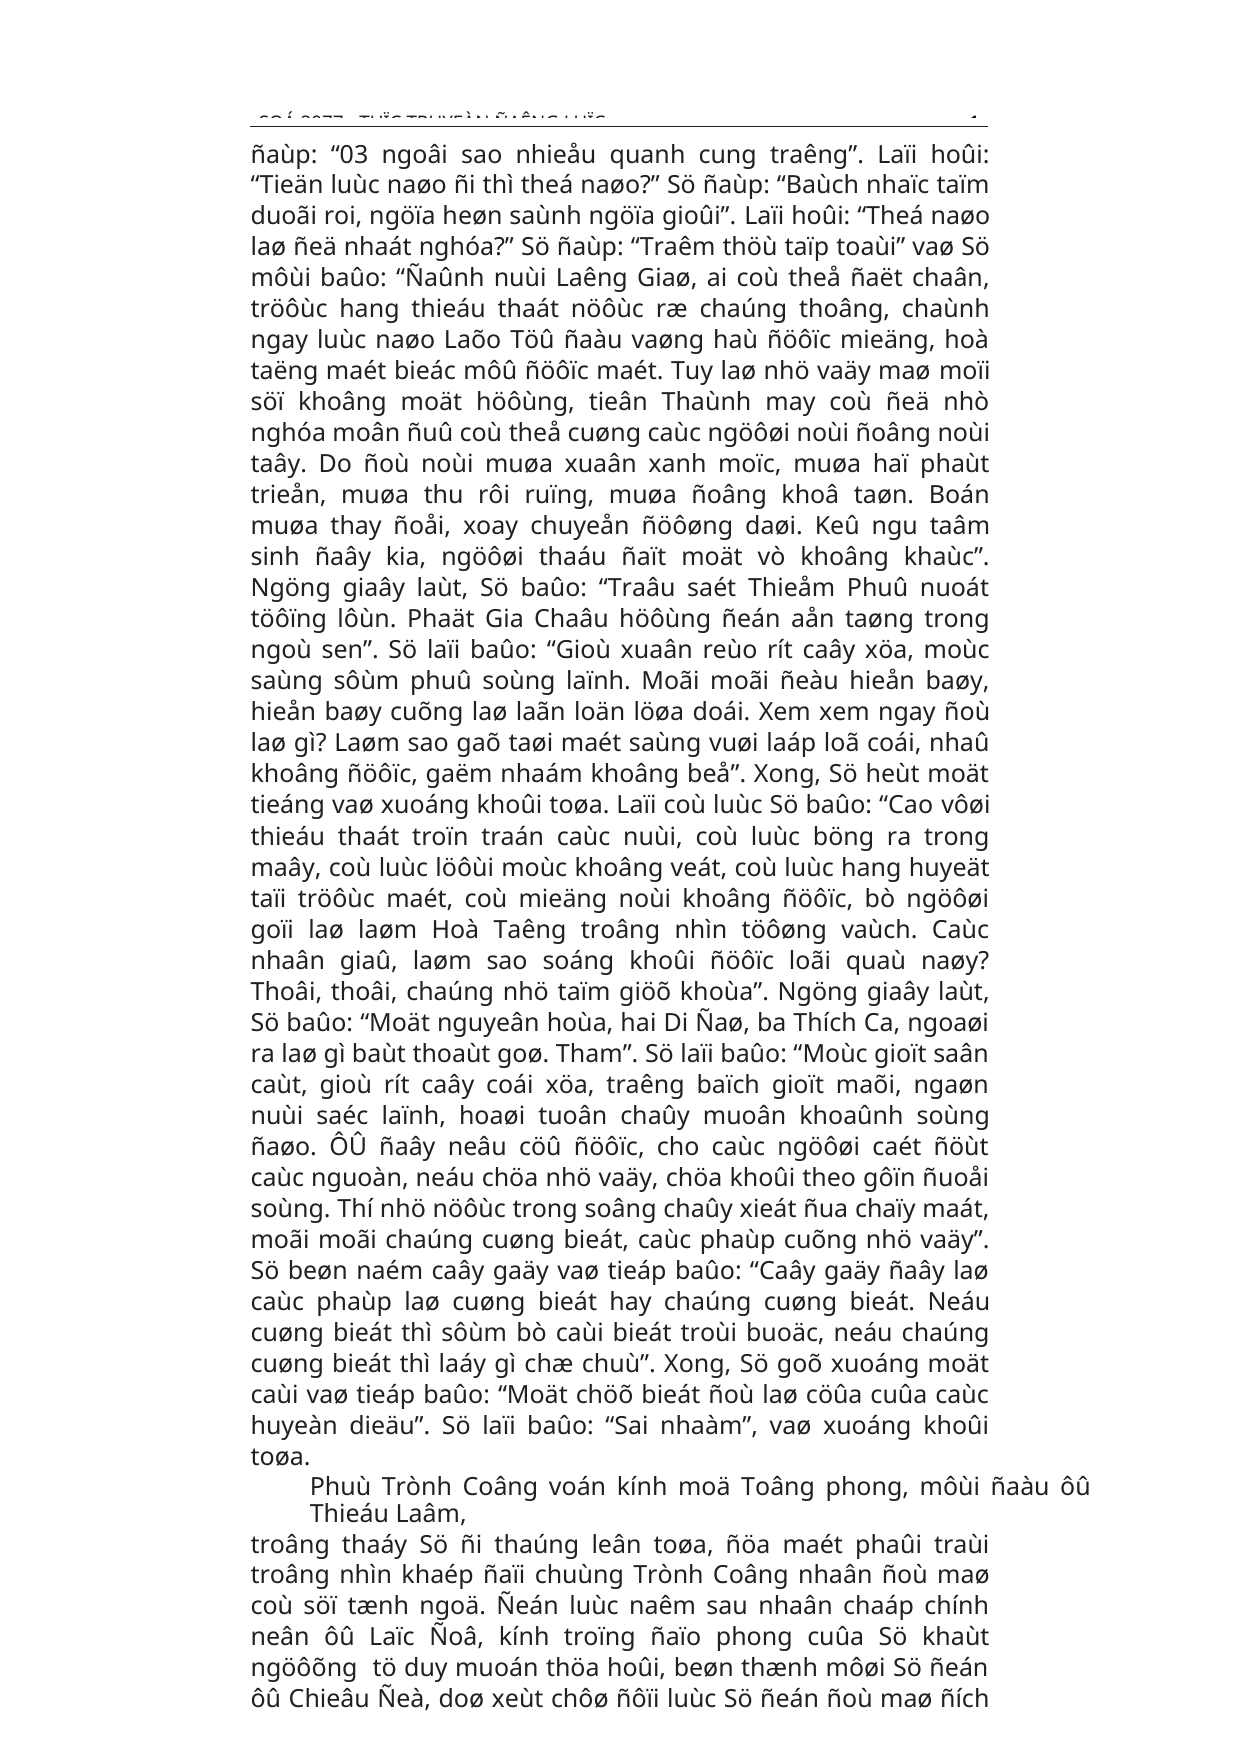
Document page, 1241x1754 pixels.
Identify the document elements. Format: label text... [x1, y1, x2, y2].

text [250, 1528, 990, 1715]
text Phuù Trònh Coâng voán kính moä Toâng phong, môùi ñaàu ôû Thieáu Laâm, [309, 1473, 1092, 1528]
text ñaùp: “03 ngoâi sao nhieåu quanh cung traêng”. Laïi hoûi: “Tieän luùc naøo ñi thì theá naøo?” Sö ñaùp: “Baùch nhaïc taïm duoãi roi, ngöïa heøn saùnh ngöïa gioûi”. Laïi hoûi: “Theá naøo laø ñeä nhaát nghóa?” Sö ñaùp: “Traêm thöù taïp toaùi” vaø Sö môùi baûo: “Ñaûnh nuùi Laêng Giaø, ai coù theå ñaët chaân, tröôùc hang thieáu thaát nöôùc ræ chaúng thoâng, chaùnh ngay luùc naøo Laõo Töû ñaàu vaøng haù ñöôïc mieäng, hoà taëng maét bieác môû ñöôïc maét. Tuy laø nhö vaäy maø moïi söï khoâng moät höôùng, tieân Thaùnh may coù ñeä nhò nghóa moân ñuû coù theå cuøng caùc ngöôøi noùi ñoâng noùi taây. Do ñoù noùi muøa xuaân xanh moïc, muøa haï phaùt trieån, muøa thu rôi ruïng, muøa ñoâng khoâ taøn. Boán muøa thay ñoåi, xoay chuyeån ñöôøng daøi. Keû ngu taâm sinh ñaây kia, ngöôøi thaáu ñaït moät vò khoâng khaùc”. Ngöng giaây laùt, Sö baûo: “Traâu saét Thieåm Phuû nuoát töôïng lôùn. Phaät Gia Chaâu höôùng ñeán aån taøng trong ngoù sen”. Sö laïi baûo: “Gioù xuaân reùo rít caây xöa, moùc saùng sôùm phuû soùng laïnh. Moãi moãi ñeàu hieån baøy, hieån baøy cuõng laø laãn loän löøa doái. Xem xem ngay ñoù laø gì? Laøm sao gaõ taøi maét saùng vuøi laáp loã coái, nhaû khoâng ñöôïc, gaëm nhaám khoâng beå”. Xong, Sö heùt moät tieáng vaø xuoáng khoûi toøa. Laïi coù luùc Sö baûo: “Cao vôøi thieáu thaát troïn traán caùc nuùi, coù luùc böng ra trong maây, coù luùc löôùi moùc khoâng veát, coù luùc hang huyeät taïi tröôùc maét, coù mieäng noùi khoâng ñöôïc, bò ngöôøi goïi laø laøm Hoà Taêng troâng nhìn töôøng vaùch. Caùc nhaân giaû, laøm sao soáng khoûi ñöôïc loãi quaù naøy? Thoâi, thoâi, chaúng nhö taïm giöõ khoùa”. Ngöng giaây laùt, Sö baûo: “Moät nguyeân hoùa, hai Di Ñaø, ba Thích Ca, ngoaøi ra laø gì baùt thoaùt goø. Tham”. Sö laïi baûo: “Moùc gioït saân caùt, gioù rít caây coái xöa, traêng baïch gioït maõi, ngaøn nuùi saéc laïnh, hoaøi tuoân chaûy muoân khoaûnh soùng ñaøo. ÔÛ ñaây neâu cöû ñöôïc, cho caùc ngöôøi caét ñöùt caùc nguoàn, neáu chöa nhö vaäy, chöa khoûi theo gôïn ñuoåi soùng. Thí nhö nöôùc trong soâng chaûy xieát ñua chaïy maát, moãi moãi chaúng cuøng bieát, caùc phaùp cuõng nhö vaäy”. Sö beøn naém caây gaäy vaø tieáp baûo: “Caây gaäy ñaây laø caùc phaùp laø cuøng bieát hay chaúng cuøng bieát. Neáu cuøng bieát thì sôùm bò caùi bieát troùi buoäc, neáu chaúng cuøng bieát thì laáy gì chæ chuù”. Xong, Sö goõ xuoáng moät caùi vaø tieáp baûo: “Moät chöõ bieát ñoù laø cöûa cuûa caùc huyeàn dieäu”. Sö laïi baûo: “Sai nhaàm”, vaø xuoáng khoûi toøa. [250, 138, 990, 1473]
